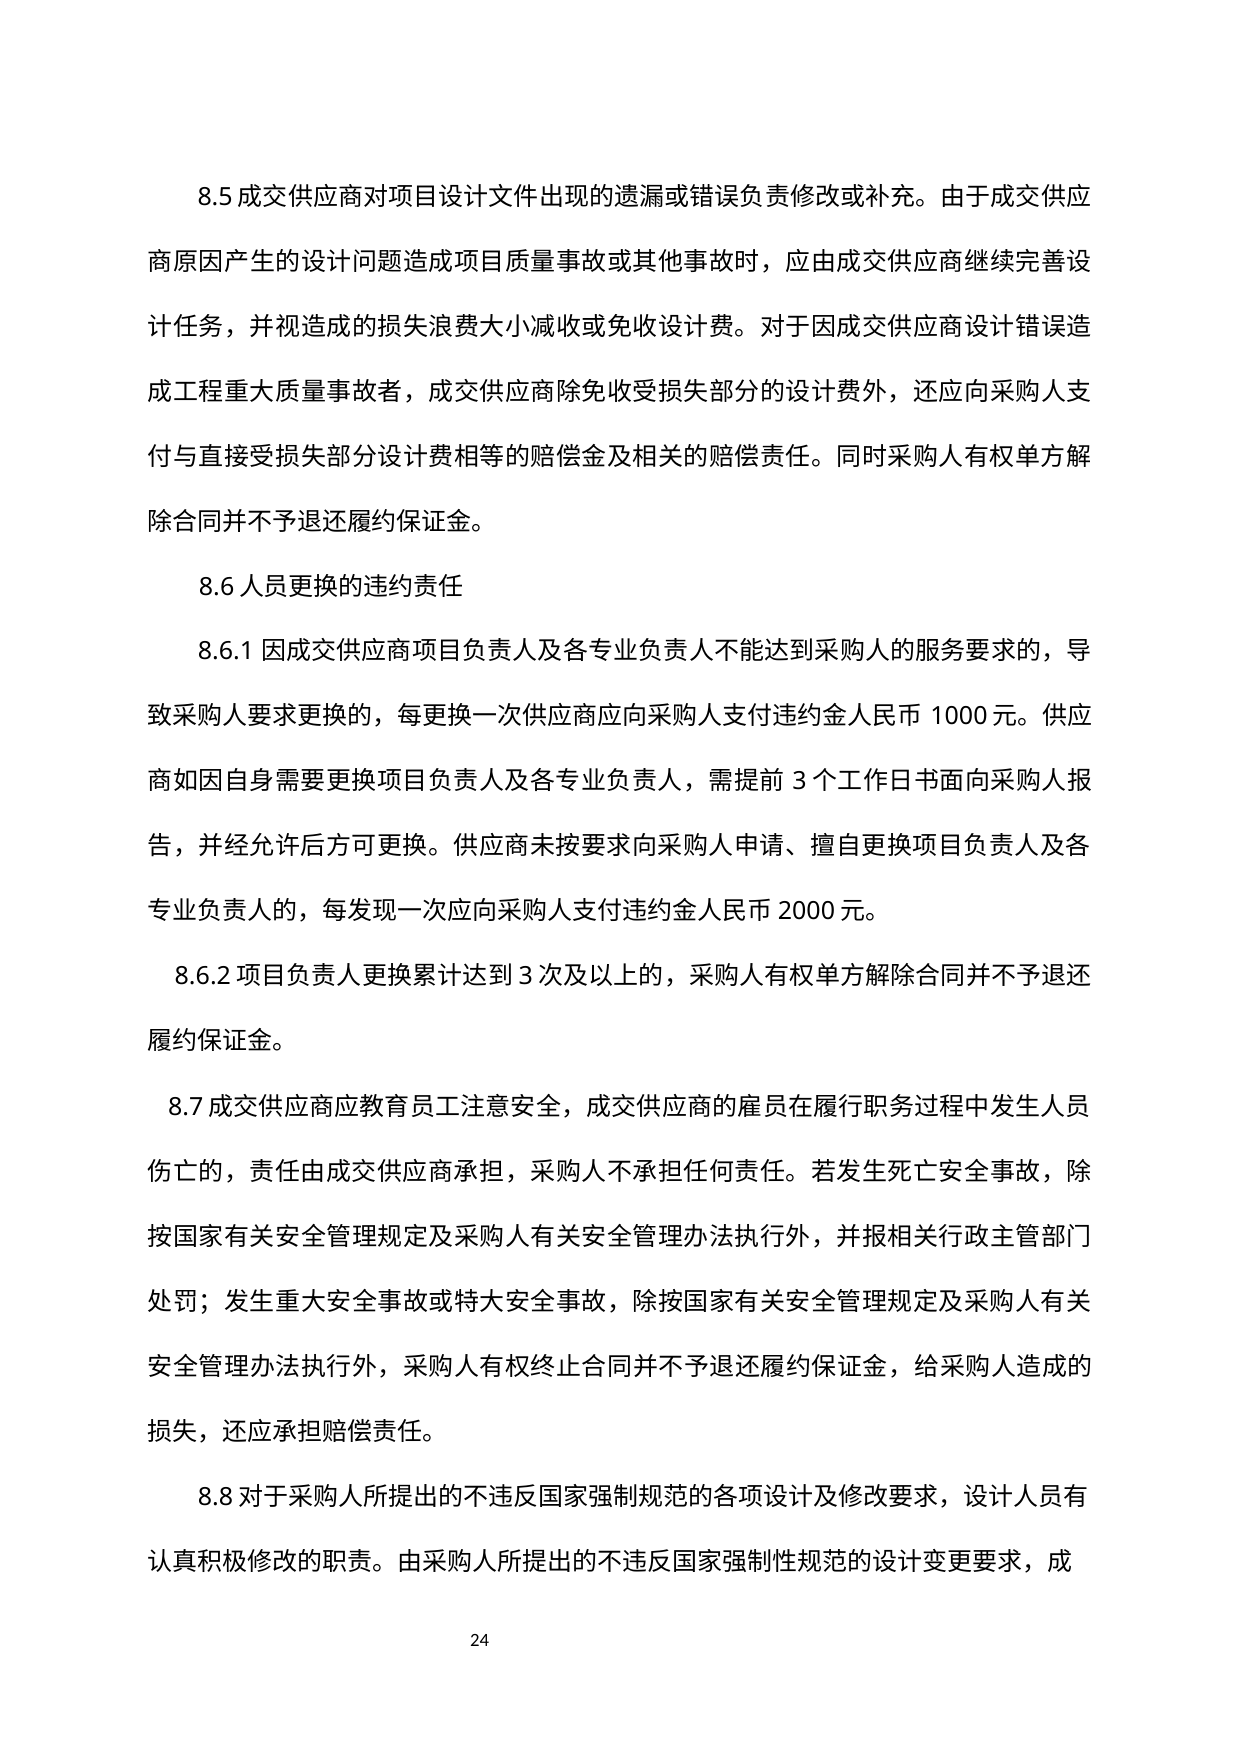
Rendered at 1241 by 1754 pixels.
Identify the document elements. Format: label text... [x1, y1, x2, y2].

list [148, 1462, 1093, 1592]
text 8.5成交供应商对项目设计文件出现的遗漏或错误负责修改或补充。由于成交供应商原因产生的设计问题造成项目质量事故或其他事故时，应由成交供应商继续完善设计任务，并视造成的损失浪费大小减收或免收设计费。对于因成交供应商设计错误造成工程重大质量事故者，成交供应商除免收受损失部分的设计费外，还应向采购人支付与直接受损失部分设计费相等的赔偿金及相关的赔偿责任。同时采购人有权单方解除合同并不予退还履约保证金。 [148, 162, 1093, 552]
text 8.6人员更换的违约责任 [199, 552, 1093, 617]
text 8.6.1 因成交供应商项目负责人及各专业负责人不能达到采购人的服务要求的，导致采购人要求更换的，每更换一次供应商应向采购人支付违约金人民币1000元。供应商如因自身需要更换项目负责人及各专业负责人，需提前3个工作日书面向采购人报告，并经允许后方可更换。供应商未按要求向采购人申请、擅自更换项目负责人及各专业负责人的，每发现一次应向采购人支付违约金人民币2000元。 8.6.2项目负责人更换累计达到3次及以上的，采购人有权单方解除合同并不予退还履约保证金。 8.7成交供应商应教育员工注意安全，成交供应商的雇员在履行职务过程中发生人员伤亡的，责任由成交供应商承担，采购人不承担任何责任。若发生死亡安全事故，除按国家有关安全管理规定及采购人有关安全管理办法执行外，并报相关行政主管部门处罚；发生重大安全事故或特大安全事故，除按国家有关安全管理规定及采购人有关安全管理办法执行外，采购人有权终止合同并不予退还履约保证金，给采购人造成的损失，还应承担赔偿责任。 [148, 617, 1093, 1462]
